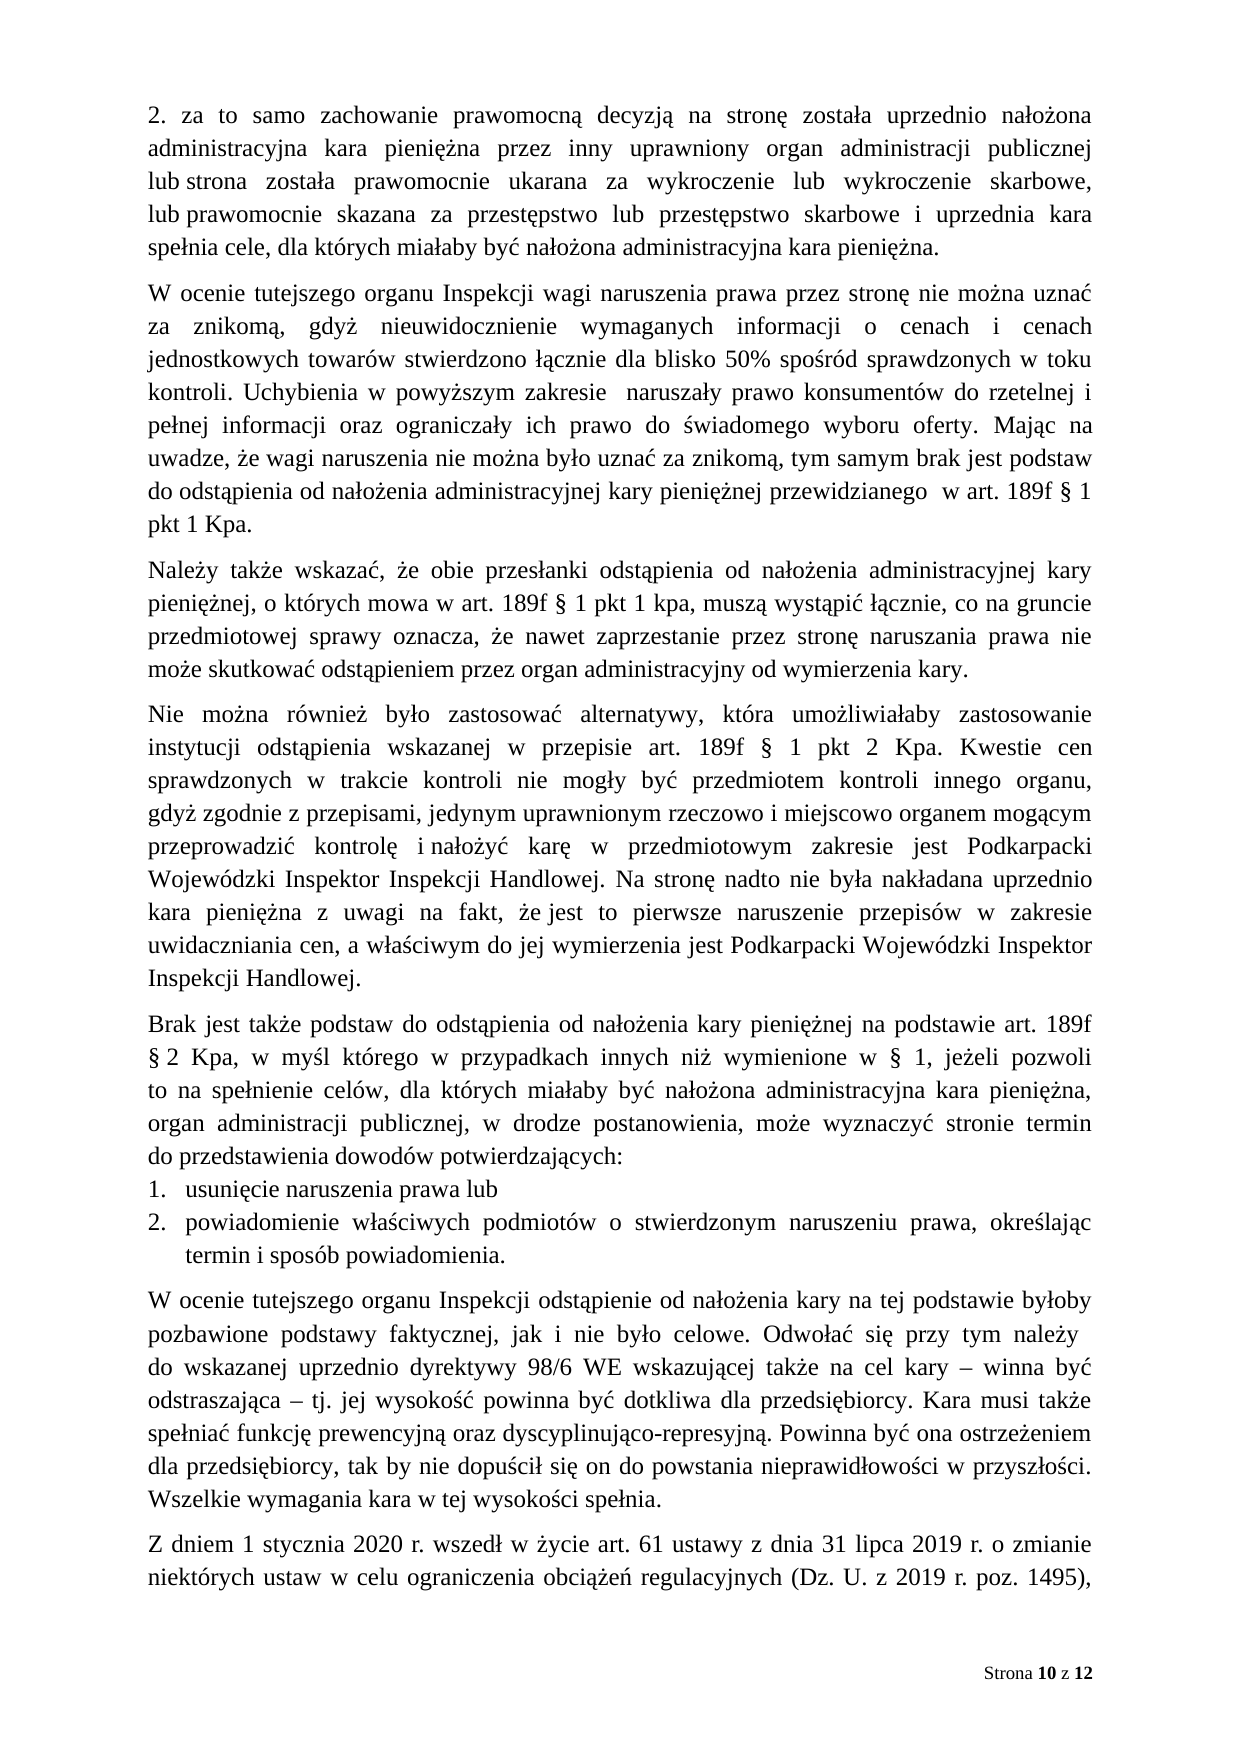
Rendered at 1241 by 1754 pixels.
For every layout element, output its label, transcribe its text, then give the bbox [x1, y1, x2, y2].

text Brak jest także podstaw do odstąpienia od nałożenia kary pieniężnej na podstawie art. 189f § 2 Kpa, w myśl którego w przypadkach innych niż wymienione w § 1, jeżeli pozwoli to na spełnienie celów, dla których miałaby być nałożona administracyjna kara pieniężna, organ administracji publicznej, w drodze postanowienia, może wyznaczyć stronie termin do przedstawienia dowodów potwierdzających: [148, 1009, 1092, 1170]
text W ocenie tutejszego organu Inspekcji wagi naruszenia prawa przez stronę nie można uznać za znikomą, gdyż nieuwidocznienie wymaganych informacji o cenach i cenach jednostkowych towarów stwierdzono łącznie dla blisko 50% spośród sprawdzonych w toku kontroli. Uchybienia w powyższym zakresie naruszały prawo konsumentów do rzetelnej i pełnej informacji oraz ograniczały ich prawo do świadomego wyboru oferty. Mając na uwadze, że wagi naruszenia nie można było uznać za znikomą, tym samym brak jest podstaw do odstąpienia od nałożenia administracyjnej kary pieniężnej przewidzianego w art. 189f § 1 pkt 1 Kpa. [148, 278, 1093, 538]
list powiadomienie właściwych podmiotów o stwierdzonym naruszeniu prawa, określając termin i sposób powiadomienia. [148, 1207, 1092, 1269]
text Nie można również było zastosować alternatywy, która umożliwiałaby zastosowanie instytucji odstąpienia wskazanej w przepisie art. 189f § 1 pkt 2 Kpa. Kwestie cen sprawdzonych w trakcie kontroli nie mogły być przedmiotem kontroli innego organu, gdyż zgodnie z przepisami, jedynym uprawnionym rzeczowo i miejscowo organem mogącym przeprowadzić kontrolę i nałożyć karę w przedmiotowym zakresie jest Podkarpacki Wojewódzki Inspektor Inspekcji Handlowej. Na stronę nadto nie była nakładana uprzednio kara pieniężna z uwagi na fakt, że jest to pierwsze naruszenie przepisów w zakresie uwidaczniania cen, a właściwym do jej wymierzenia jest Podkarpacki Wojewódzki Inspektor Inspekcji Handlowej. [148, 699, 1093, 992]
list usunięcie naruszenia prawa lub [148, 1174, 1092, 1203]
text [148, 1529, 1092, 1591]
text 2. za to samo zachowanie prawomocną decyzją na stronę została uprzednio nałożona administracyjna kara pieniężna przez inny uprawniony organ administracji publicznej lub strona została prawomocnie ukarana za wykroczenie lub wykroczenie skarbowe, lub prawomocnie skazana za przestępstwo lub przestępstwo skarbowe i uprzednia kara spełnia cele, dla których miałaby być nałożona administracyjna kara pieniężna. [148, 100, 1093, 261]
text W ocenie tutejszego organu Inspekcji odstąpienie od nałożenia kary na tej podstawie byłoby pozbawione podstawy faktycznej, jak i nie było celowe. Odwołać się przy tym należy do wskazanej uprzednio dyrektywy 98/6 WE wskazującej także na cel kary – winna być odstraszająca – tj. jej wysokość powinna być dotkliwa dla przedsiębiorcy. Kara musi także spełniać funkcję prewencyjną oraz dyscyplinująco-represyjną. Powinna być ona ostrzeżeniem dla przedsiębiorcy, tak by nie dopuścił się on do powstania nieprawidłowości w przyszłości. Wszelkie wymagania kara w tej wysokości spełnia. [148, 1286, 1092, 1512]
text Należy także wskazać, że obie przesłanki odstąpienia od nałożenia administracyjnej kary pieniężnej, o których mowa w art. 189f § 1 pkt 1 kpa, muszą wystąpić łącznie, co na gruncie przedmiotowej sprawy oznacza, że nawet zaprzestanie przez stronę naruszania prawa nie może skutkować odstąpieniem przez organ administracyjny od wymierzenia kary. [148, 555, 1093, 682]
